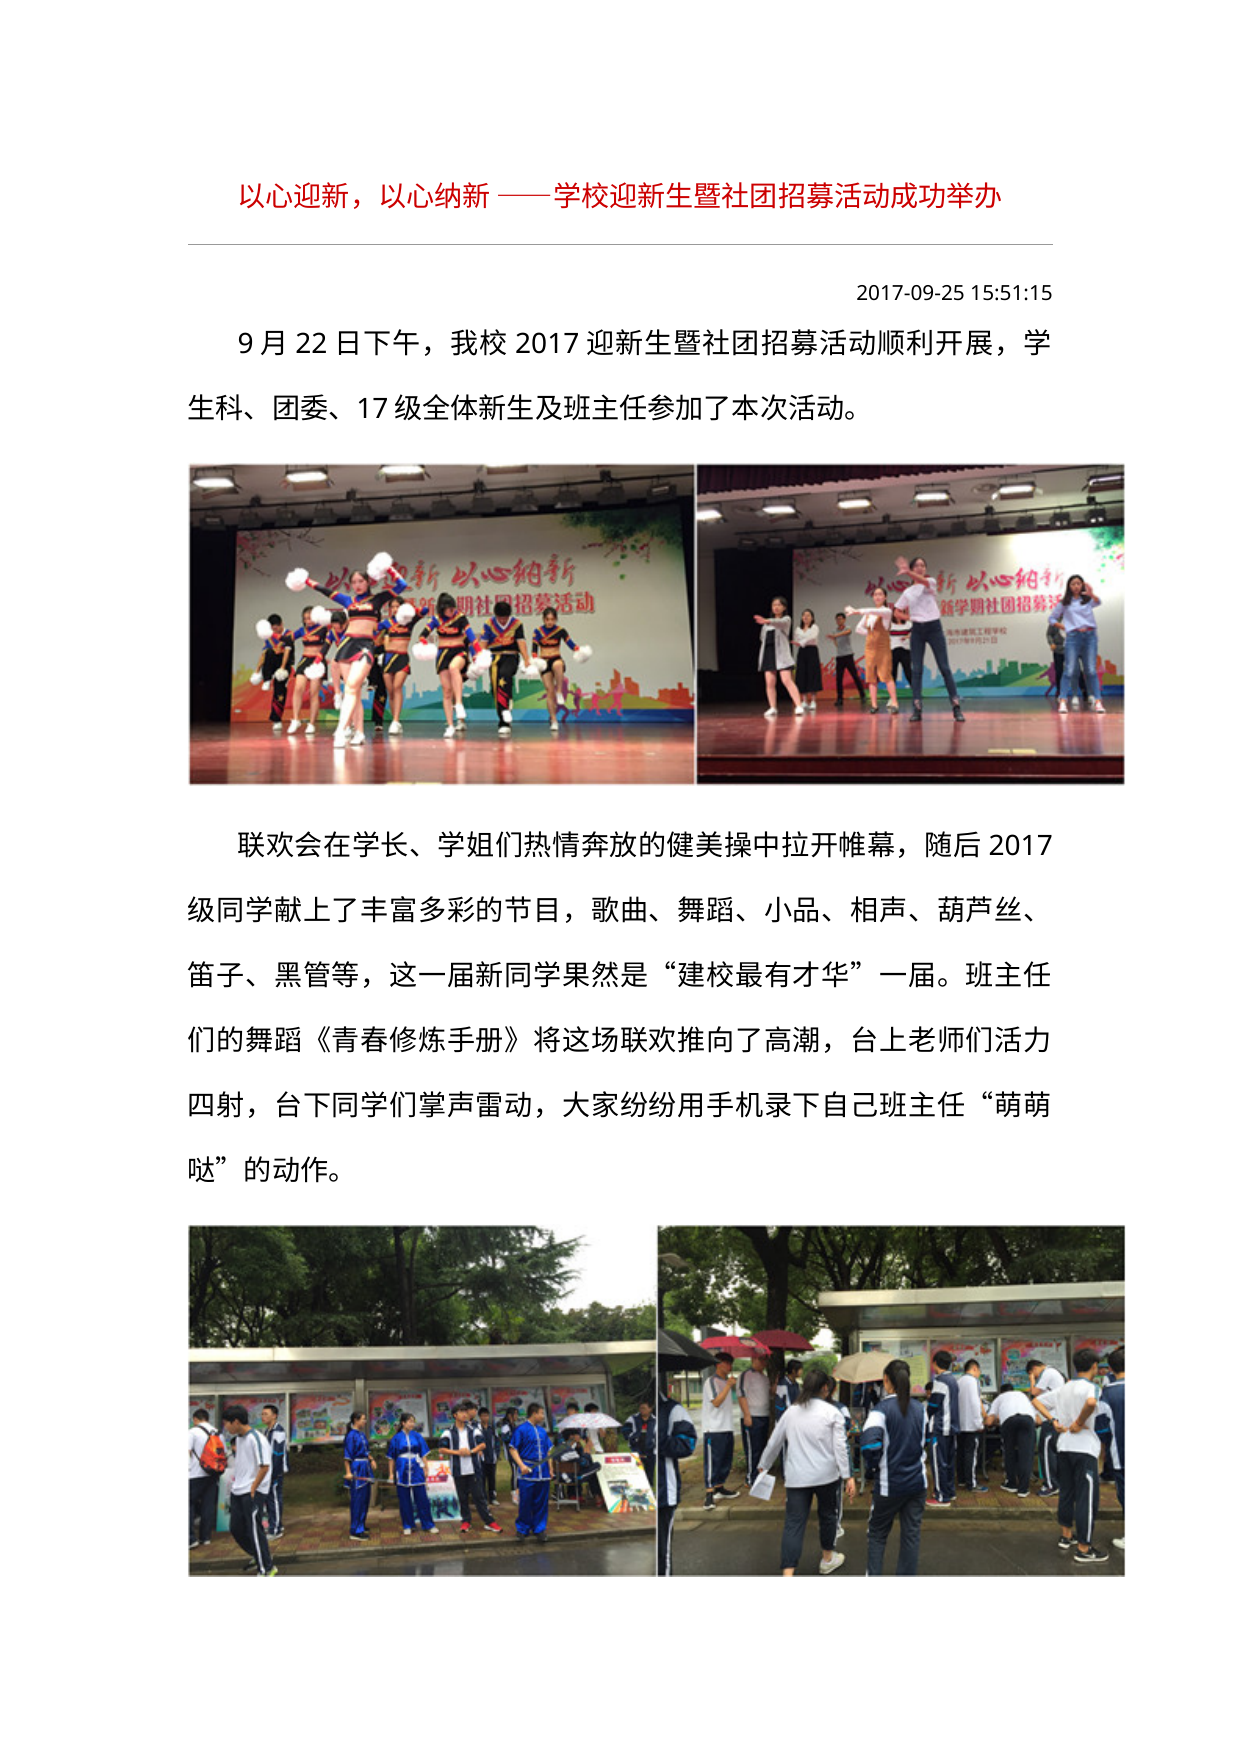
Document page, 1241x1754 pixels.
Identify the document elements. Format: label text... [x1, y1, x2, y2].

text 联欢会在学长、学姐们热情奔放的健美操中拉开帷幕，随后2017级同学献上了丰富多彩的节目，歌曲、舞蹈、小品、相声、葫芦丝、笛子、黑管等，这一届新同学果然是“建校最有才华”一届。班主任们的舞蹈《青春修炼手册》将这场联欢推向了高潮，台上老师们活力四射，台下同学们掌声雷动，大家纷纷用手机录下自己班主任“萌萌哒”的动作。 [187, 811, 1053, 1201]
text 以心迎新，以心纳新 ——学校迎新生暨社团招募活动成功举办 [187, 162, 1053, 245]
picture [187, 462, 1125, 786]
text 9月22日下午，我校2017迎新生暨社团招募活动顺利开展，学生科、团委、17级全体新生及班主任参加了本次活动。 [187, 309, 1053, 439]
picture [187, 1224, 1125, 1577]
text 2017-09-25 15:51:15 [187, 276, 1053, 309]
